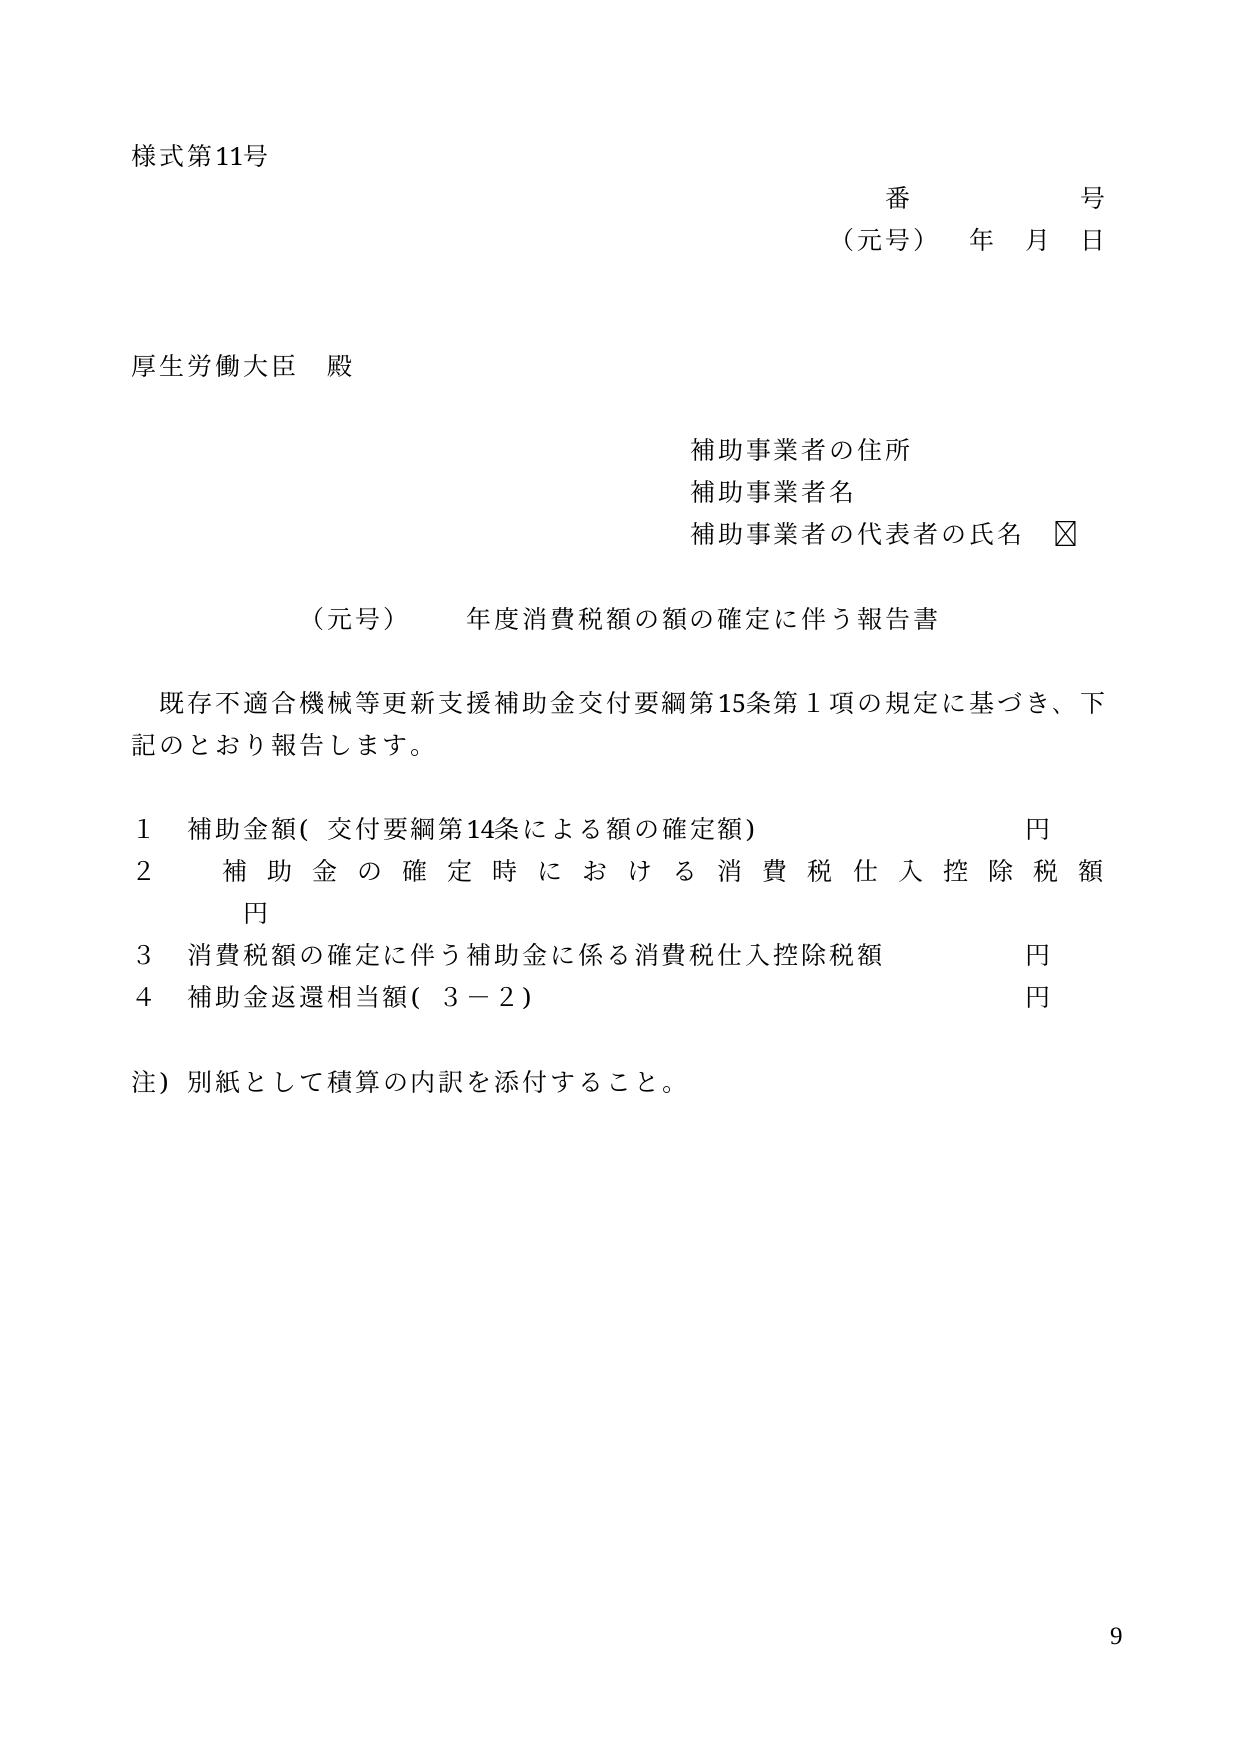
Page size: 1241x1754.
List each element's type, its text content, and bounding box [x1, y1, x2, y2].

text 厚生労働大臣 殿 [132, 344, 1109, 386]
text 補助事業者名 [577, 470, 1109, 512]
text ４ 補助金返還相当額(３－２) 円 [132, 975, 1109, 1017]
text 補助事業者の代表者の氏名  [577, 512, 1109, 554]
text ３ 消費税額の確定に伴う補助金に係る消費税仕入控除税額 円 [132, 933, 1109, 975]
text 補助事業者の住所 [577, 428, 1109, 470]
text 番 号 [132, 175, 1109, 217]
text （元号） 年 月 日 [132, 217, 1109, 259]
text １ 補助金額(交付要綱第14条による額の確定額) 円 [132, 807, 1109, 849]
text 既存不適合機械等更新支援補助金交付要綱第15条第１項の規定に基づき､下記のとおり報告します。 [132, 680, 1109, 764]
text ２ 補助金の確定時における消費税仕入控除税額 円 [132, 849, 1109, 933]
text 注)別紙として積算の内訳を添付すること。 [132, 1059, 1109, 1101]
text （元号） 年度消費税額の額の確定に伴う報告書 [132, 596, 1109, 638]
text 様式第11号 [132, 133, 1109, 175]
